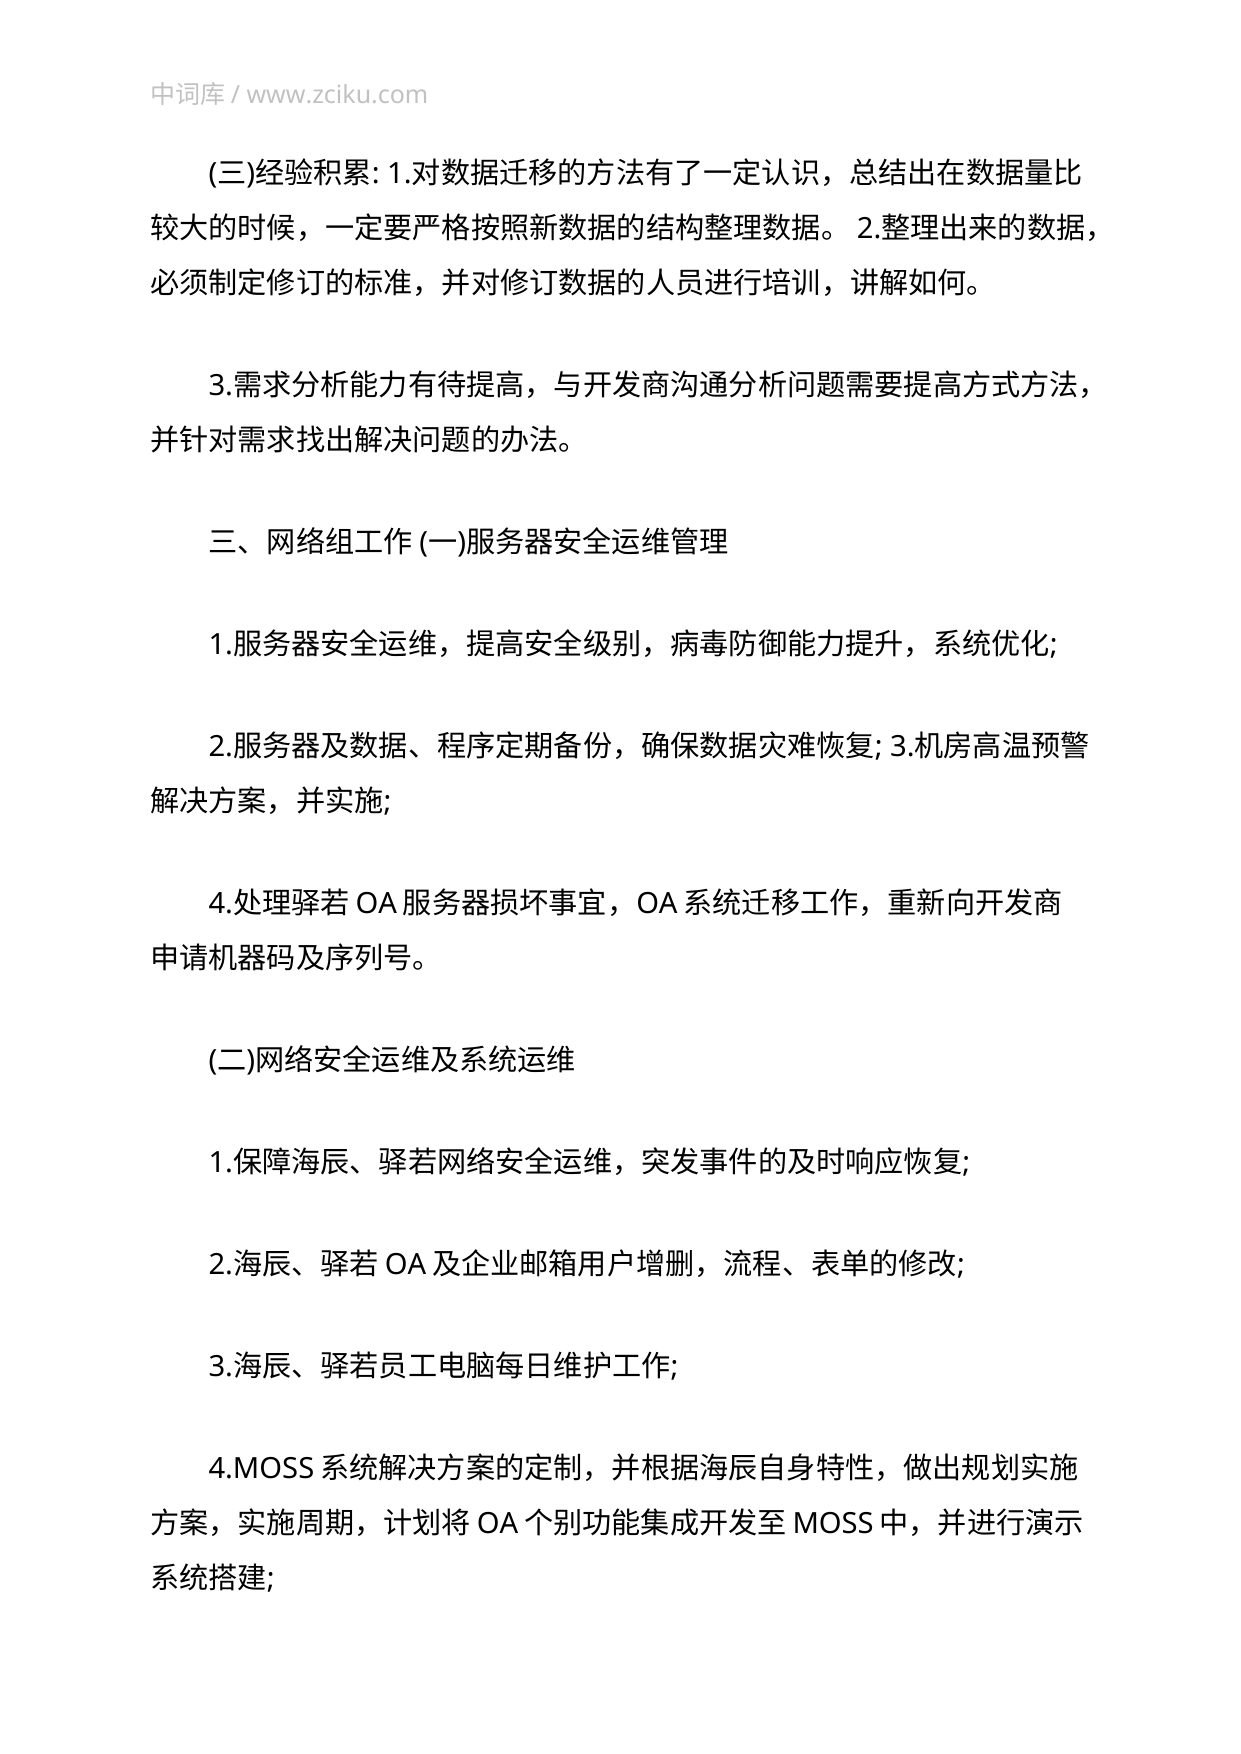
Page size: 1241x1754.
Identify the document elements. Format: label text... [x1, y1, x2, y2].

text (二)网络安全运维及系统运维 [150, 1036, 1090, 1079]
text 2.服务器及数据、程序定期备份，确保数据灾难恢复; 3.机房高温预警解决方案，并实施; [150, 722, 1090, 820]
text 4.处理驿若OA服务器损坏事宜，OA系统迁移工作，重新向开发商申请机器码及序列号。 [150, 879, 1090, 977]
text 3.海辰、驿若员工电脑每日维护工作; [150, 1342, 1090, 1384]
text 4.MOSS系统解决方案的定制，并根据海辰自身特性，做出规划实施方案，实施周期，计划将OA个别功能集成开发至MOSS中，并进行演示系统搭建; [150, 1444, 1090, 1597]
text 三、网络组工作 (一)服务器安全运维管理 [150, 518, 1090, 561]
text 2.海辰、驿若OA及企业邮箱用户增删，流程、表单的修改; [150, 1240, 1090, 1283]
text 1.服务器安全运维，提高安全级别，病毒防御能力提升，系统优化; [150, 621, 1090, 663]
text 3.需求分析能力有待提高，与开发商沟通分析问题需要提高方式方法，并针对需求找出解决问题的办法。 [150, 362, 1090, 459]
text 1.保障海辰、驿若网络安全运维，突发事件的及时响应恢复; [150, 1138, 1090, 1181]
text (三)经验积累: 1.对数据迁移的方法有了一定认识，总结出在数据量比较大的时候，一定要严格按照新数据的结构整理数据。 2.整理出来的数据，必须制定修订的标准，并对修订数据的人员进行培训，讲解如何。 [150, 150, 1090, 302]
